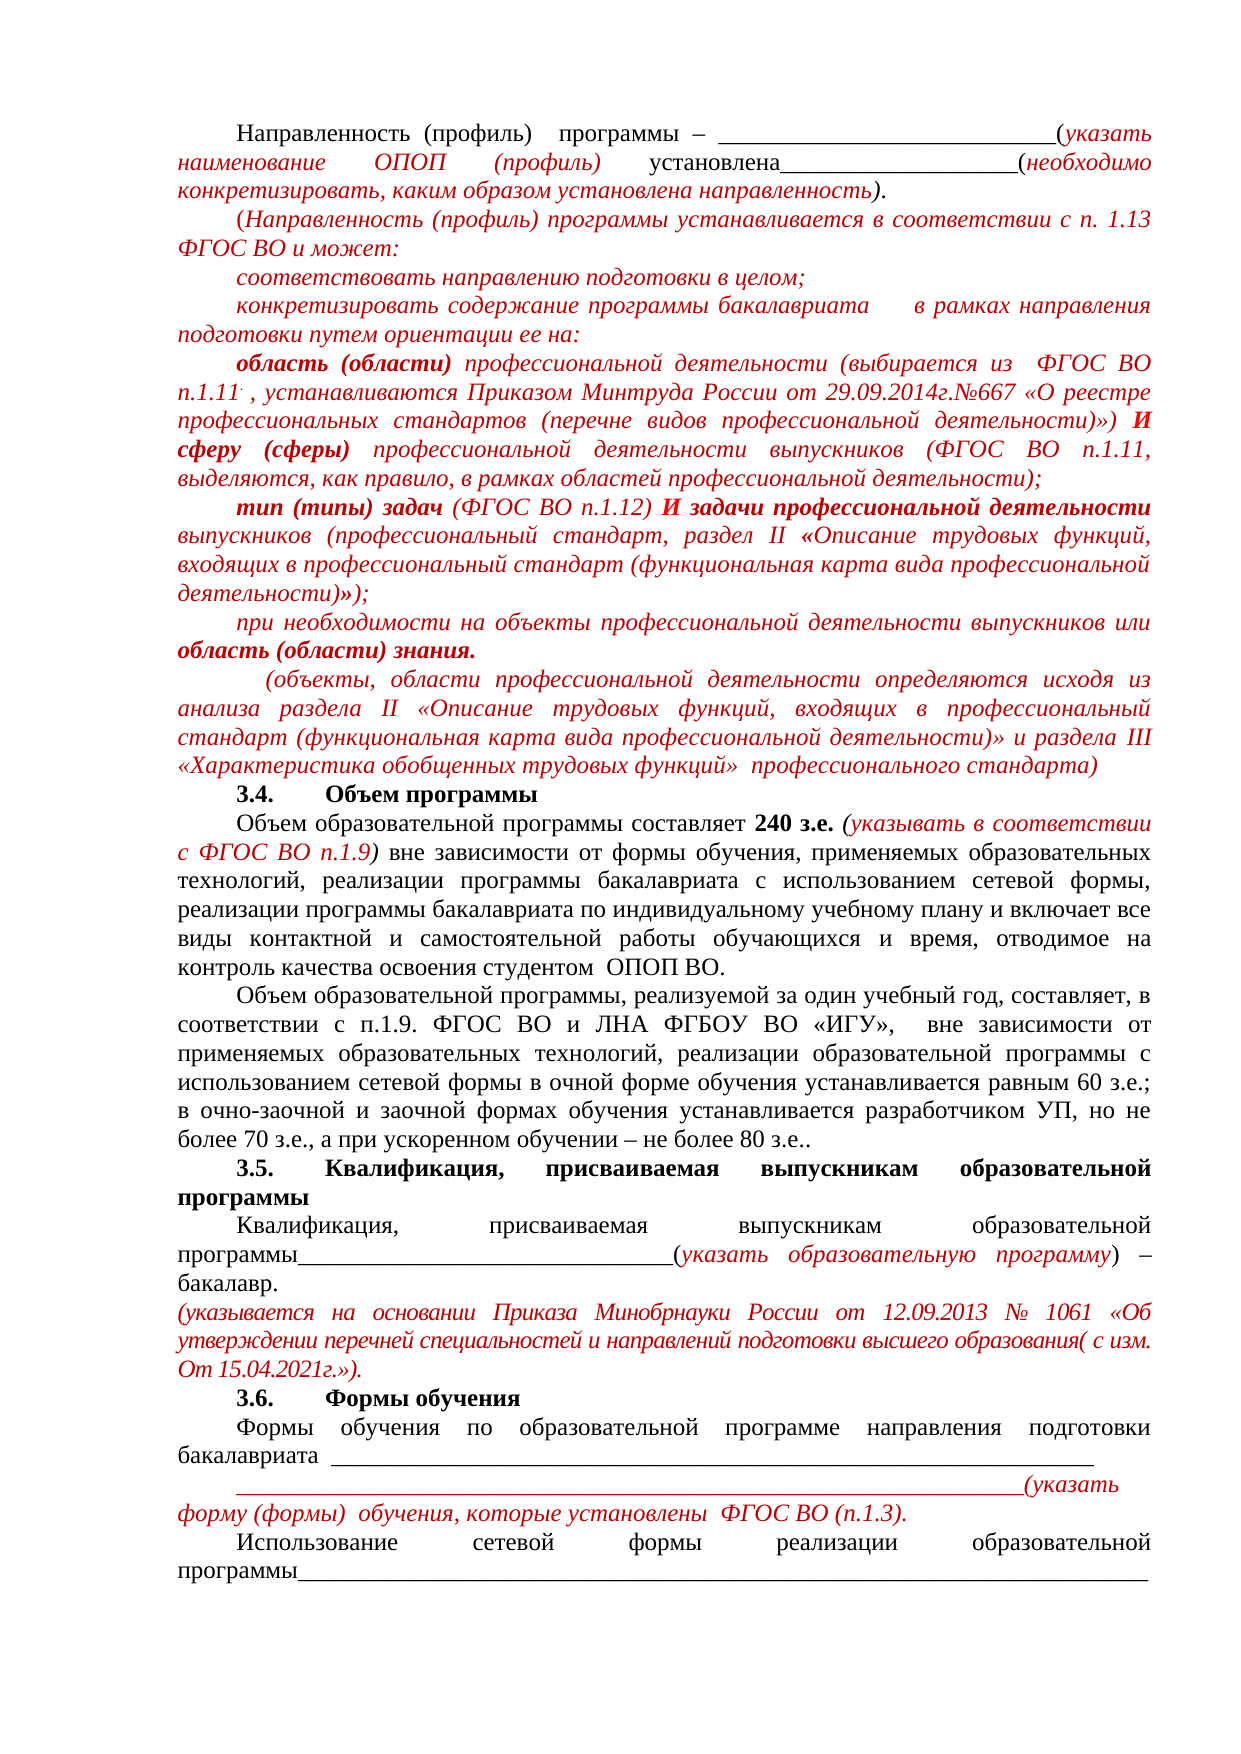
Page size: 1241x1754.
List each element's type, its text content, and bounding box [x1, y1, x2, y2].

text _______________________________________________________________(указать форму (формы) обучения, которые установлены ФГОС ВО (п.1.3). [177, 1469, 1152, 1527]
text Объем образовательной программы составляет 240 з.е. (указывать в соответствии с ФГОС ВО п.1.9) вне зависимости от формы обучения, применяемых образовательных технологий, реализации программы бакалавриата с использованием сетевой формы, реализации программы бакалавриата по индивидуальному учебному плану и включает все виды контактной и самостоятельной работы обучающихся и время, отводимое на контроль качества освоения студентом ОПОП ВО. [177, 808, 1152, 981]
text (указывается на основании Приказа Минобрнауки России от 12.09.2013 № 1061 «Об утверждении перечней специальностей и направлений подготовки высшего образования( с изм. От 15.04.2021г.»). [177, 1297, 1152, 1383]
text Квалификация, присваиваемая выпускникам образовательной программы______________________________(указать образовательную программу) – бакалавр. [177, 1211, 1152, 1297]
text (Направленность (профиль) программы устанавливается в соответствии с п. 1.13 ФГОС ВО и может: [177, 204, 1152, 262]
list Формы обучения [177, 1383, 1152, 1412]
list Объем программы [177, 779, 1152, 808]
text Объем образовательной программы, реализуемой за один учебный год, составляет, в соответствии с п.1.9. ФГОС ВО и ЛНА ФГБОУ ВО «ИГУ», вне зависимости от применяемых образовательных технологий, реализации образовательной программы с использованием сетевой формы в очной форме обучения устанавливается равным 60 з.е.; в очно-заочной и заочной формах обучения устанавливается разработчиком УП, но не более 70 з.е., а при ускоренном обучении – не более 80 з.е.. [177, 981, 1152, 1153]
text конкретизировать содержание программы бакалавриата в рамках направления подготовки путем ориентации ее на: [177, 291, 1152, 348]
text соответствовать направлению подготовки в целом; [177, 262, 1152, 291]
text область (области) профессиональной деятельности (выбирается из ФГОС ВО п.1.11. , устанавливаются Приказом Минтруда России от 29.09.2014г.№667 «О реестре профессиональных стандартов (перечне видов профессиональной деятельности)») И сферу (сферы) профессиональной деятельности выпускников (ФГОС ВО п.1.11, выделяются, как правило, в рамках областей профессиональной деятельности); [177, 348, 1152, 492]
list Квалификация, присваиваемая выпускникам образовательной программы [177, 1153, 1152, 1211]
text Направленность (профиль) программы – ___________________________(указать наименование ОПОП (профиль) установлена___________________(необходимо конкретизировать, каким образом установлена направленность). [177, 118, 1152, 204]
text Использование сетевой формы реализации образовательной программы____________________________________________________________________ [177, 1527, 1152, 1584]
text при необходимости на объекты профессиональной деятельности выпускников или область (области) знания. [177, 607, 1152, 664]
text тип (типы) задач (ФГОС ВО п.1.12) И задачи профессиональной деятельности выпускников (профессиональный стандарт, раздел II «Описание трудовых функций, входящих в профессиональный стандарт (функциональная карта вида профессиональной деятельности)»); [177, 492, 1152, 607]
text Формы обучения по образовательной программе направления подготовки бакалавриата _____________________________________________________________ [177, 1412, 1152, 1469]
subtitle (объекты, области профессиональной деятельности определяются исходя из анализа раздела II «Описание трудовых функций, входящих в профессиональный стандарт (функциональная карта вида профессиональной деятельности)» и раздела III «Характеристика обобщенных трудовых функций» профессионального стандарта) [177, 664, 1152, 779]
